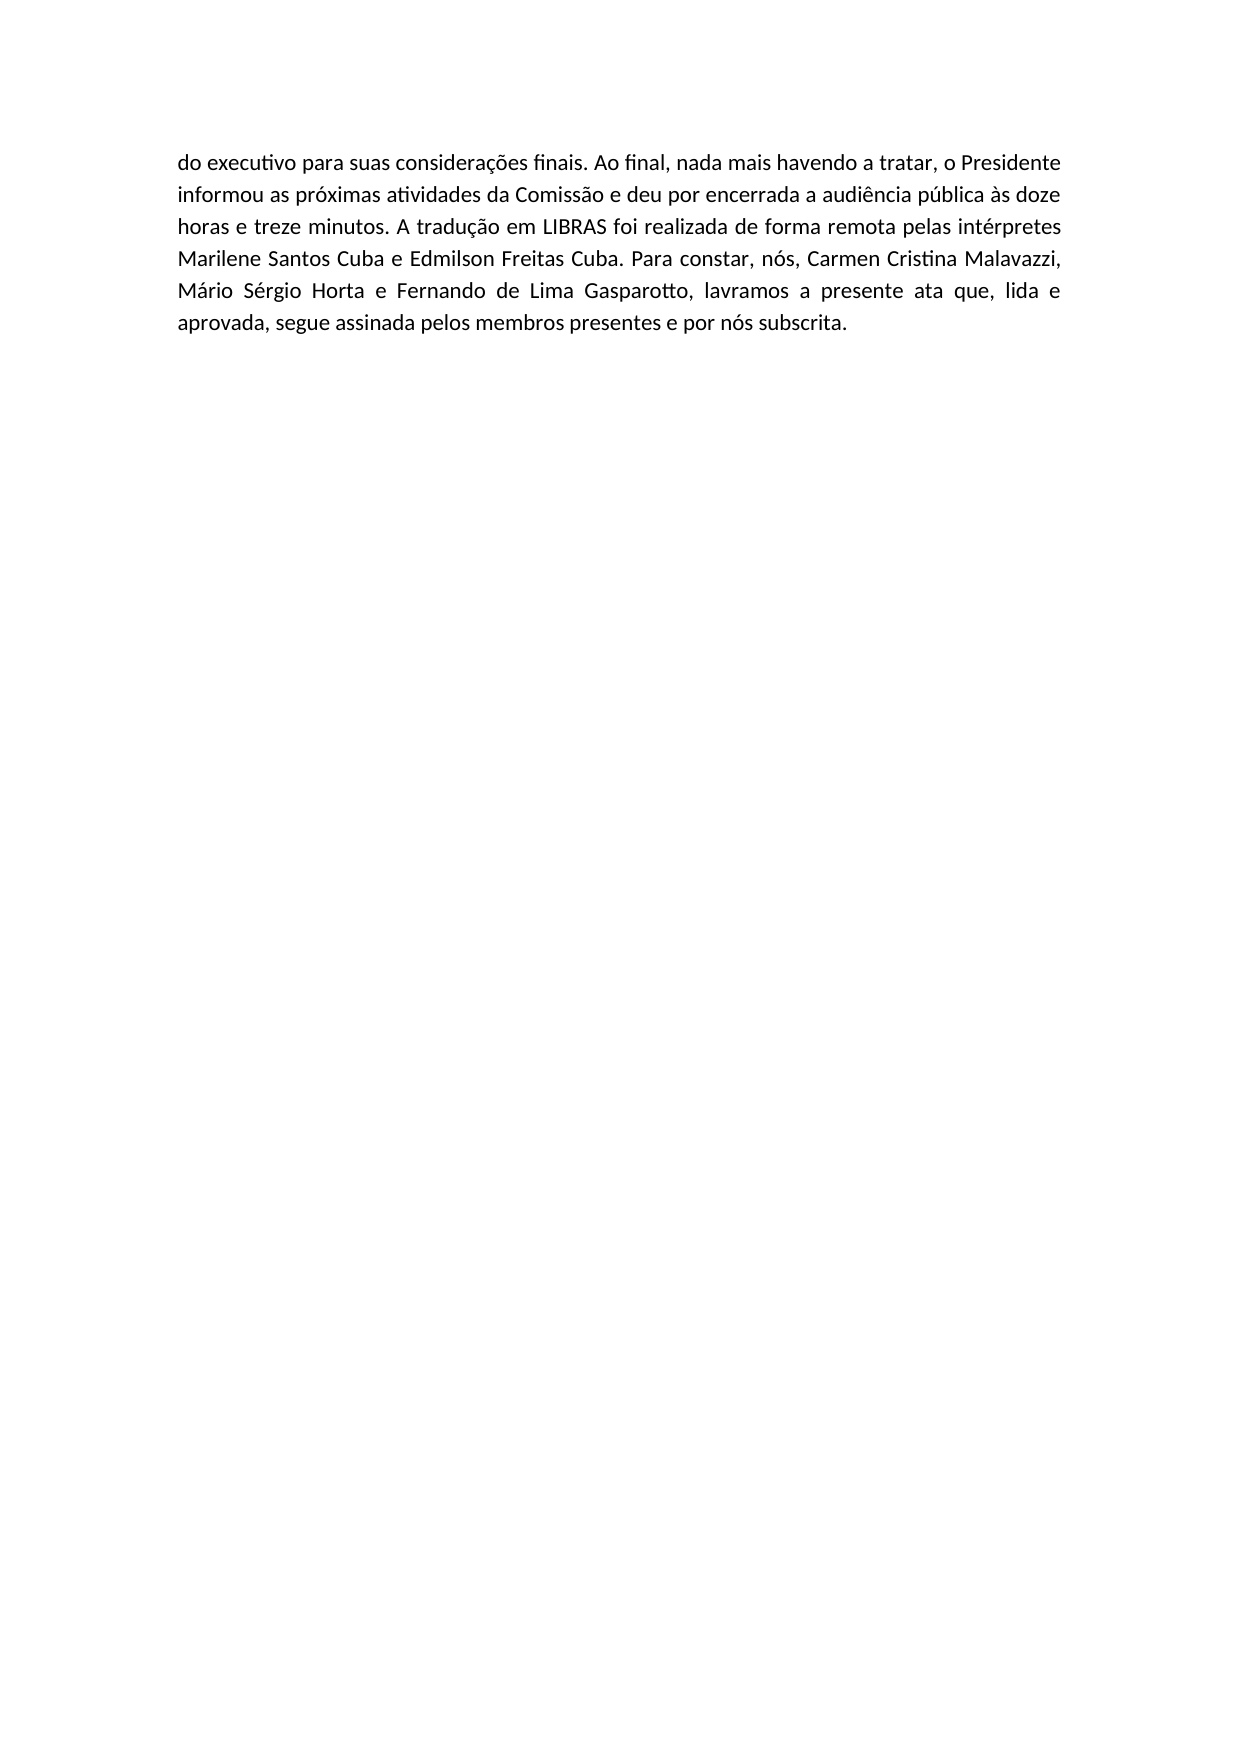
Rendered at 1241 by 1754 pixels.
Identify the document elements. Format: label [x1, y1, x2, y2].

text [177, 148, 1063, 337]
